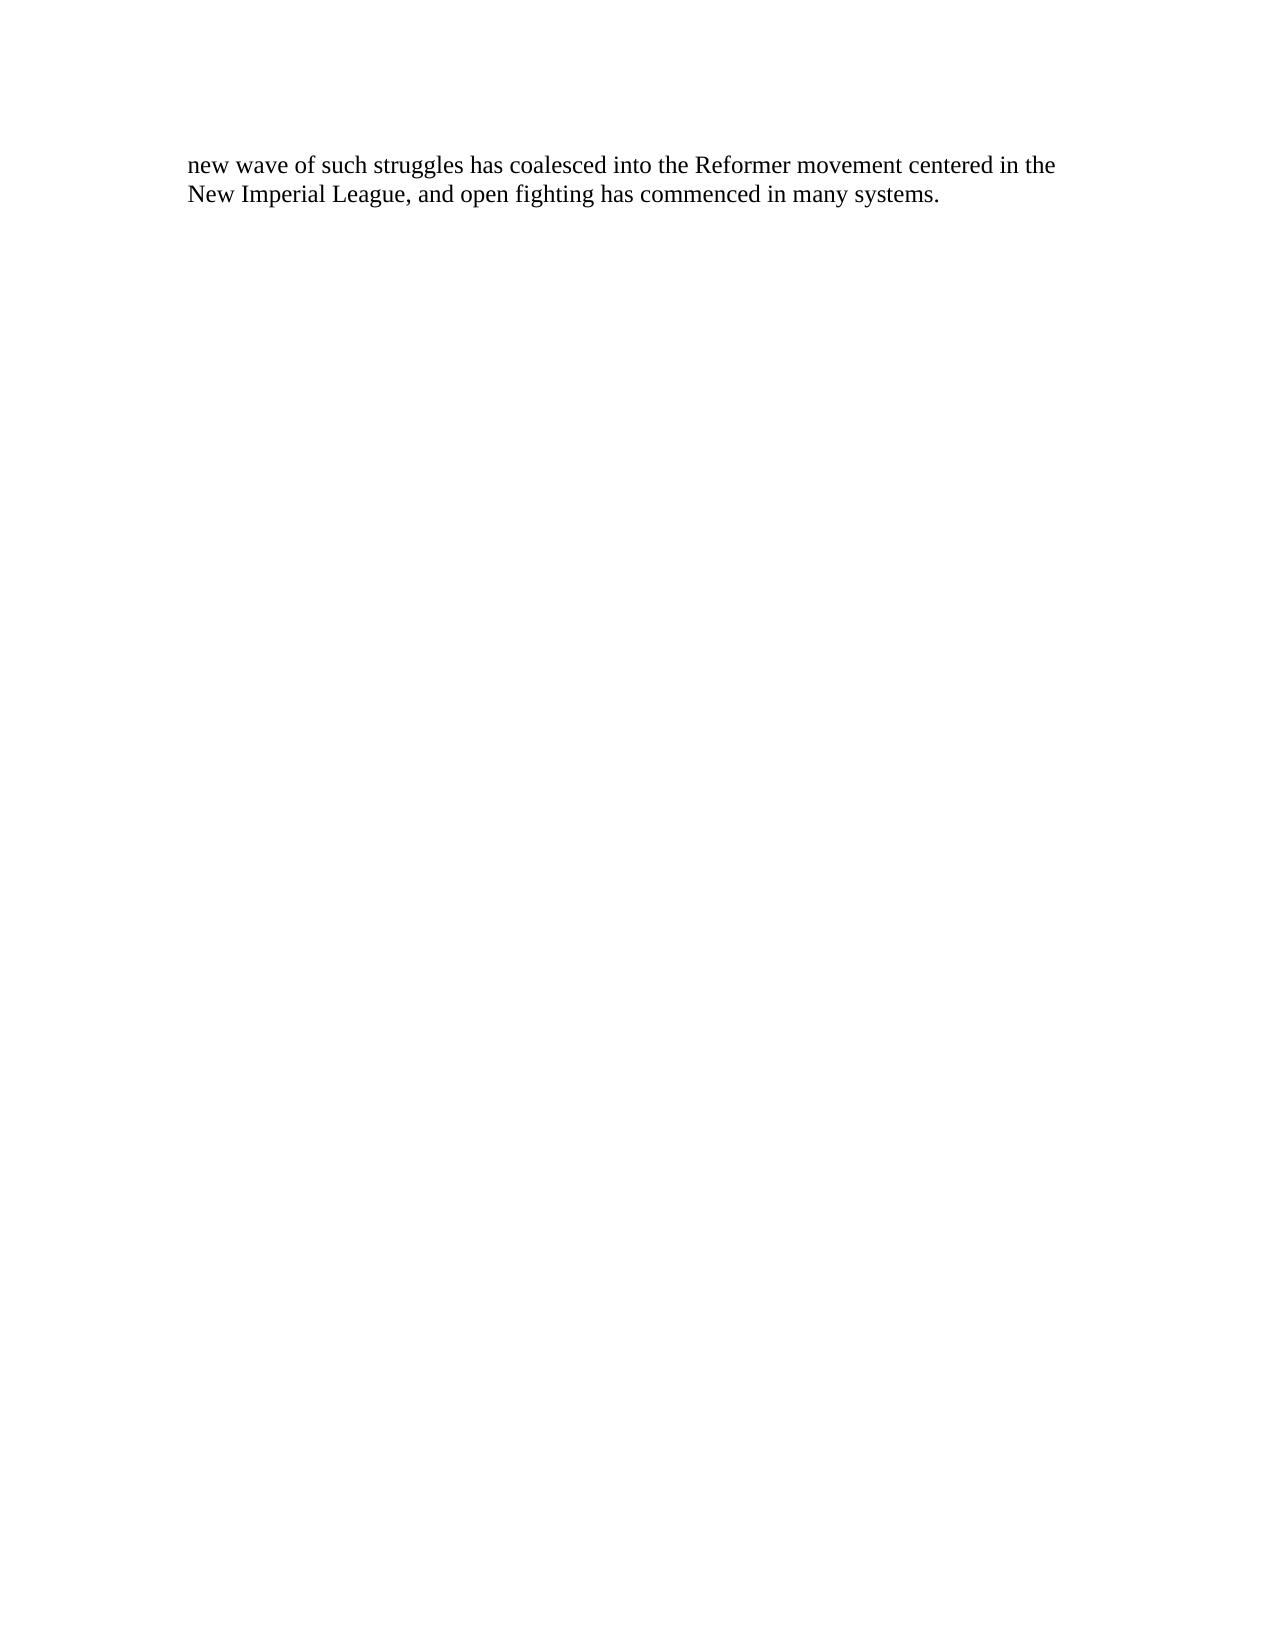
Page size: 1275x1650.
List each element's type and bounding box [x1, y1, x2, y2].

text [187, 150, 1087, 207]
